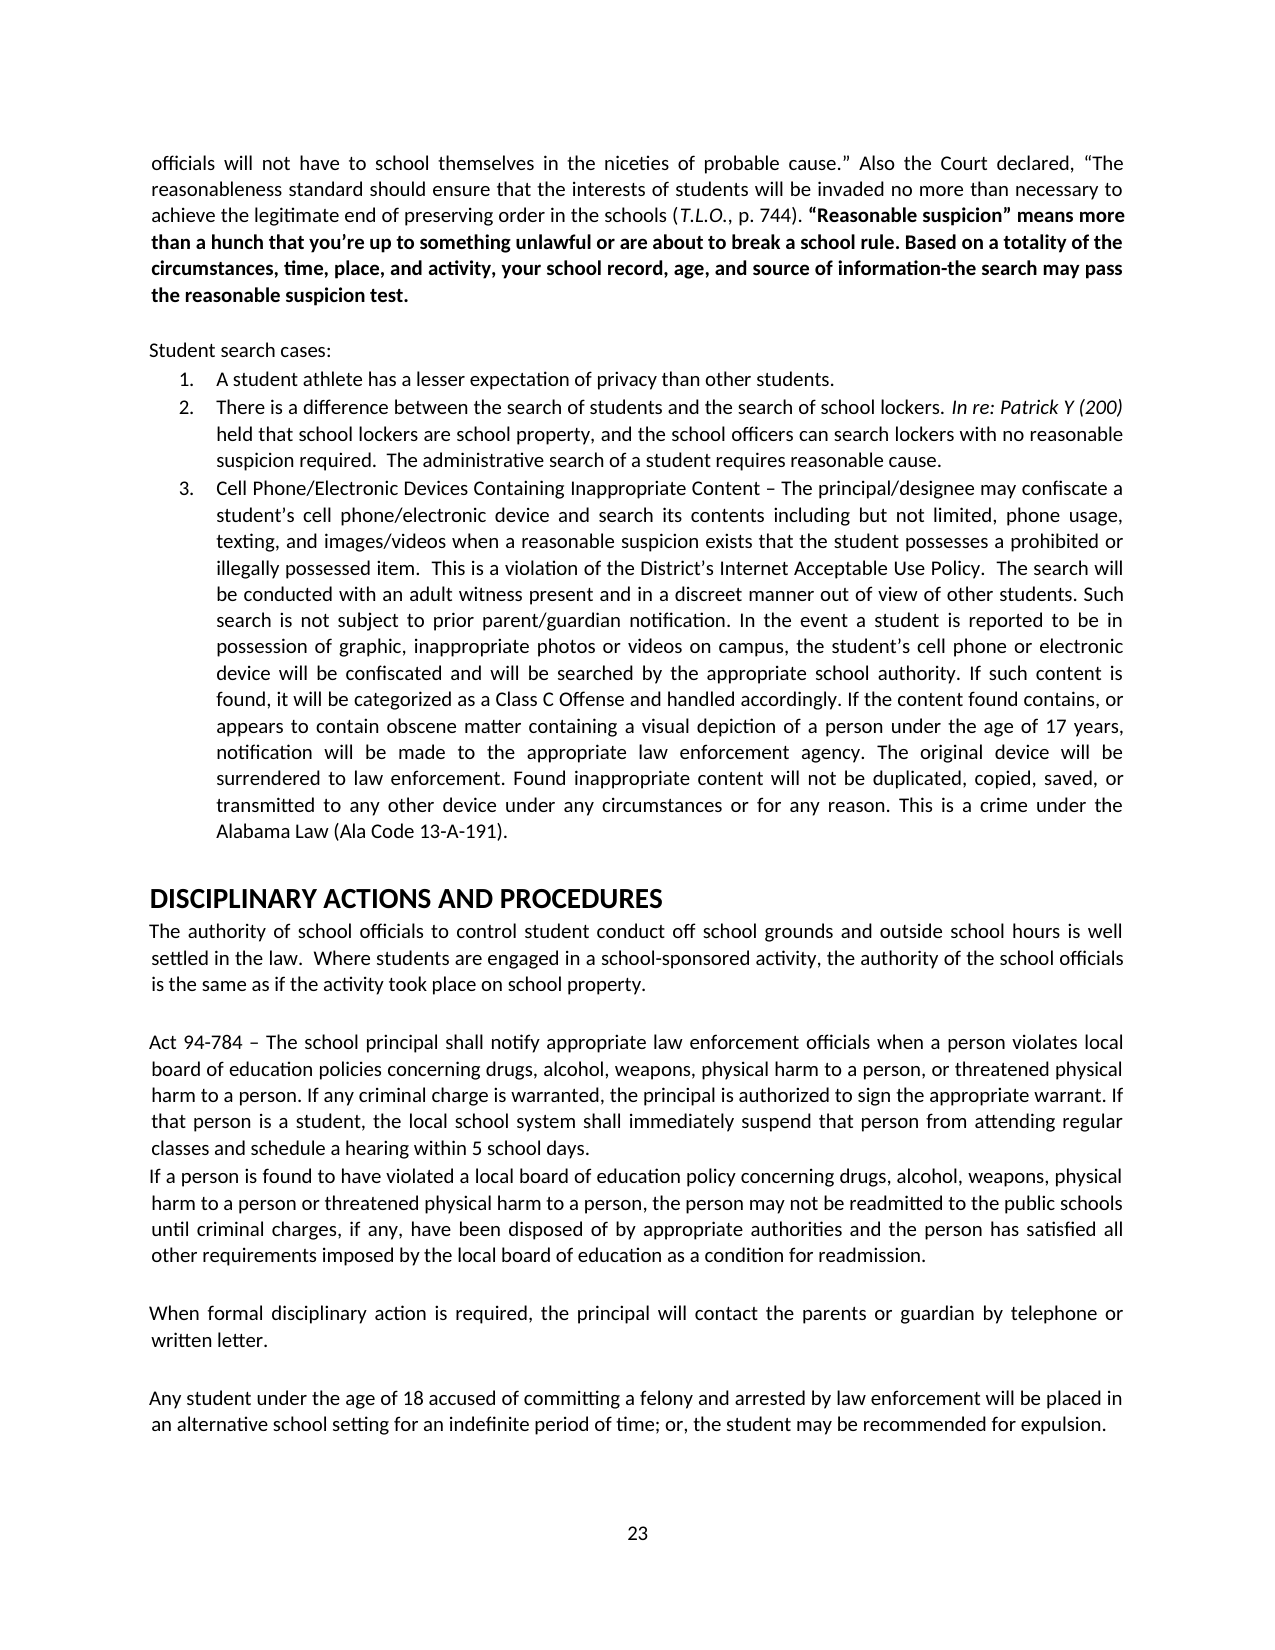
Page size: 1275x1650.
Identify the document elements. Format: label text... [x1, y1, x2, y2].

list There is a difference between the search of students and the search of school lockers. In re: Patrick Y (200) held that school lockers are school property, and the school officers can search lockers with no reasonable suspicion required. The administrative search of a student requires reasonable cause. [178, 394, 1125, 473]
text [149, 150, 1125, 307]
text Act 94-784 – The school principal shall notify appropriate law enforcement officials when a person violates local board of education policies concerning drugs, alcohol, weapons, physical harm to a person, or threatened physical harm to a person. If any criminal charge is warranted, the principal is authorized to sign the appropriate warrant. If that person is a student, the local school system shall immediately suspend that person from attending regular classes and schedule a hearing within 5 school days. [149, 1029, 1125, 1160]
text Any student under the age of 18 accused of committing a felony and arrested by law enforcement will be placed in an alternative school setting for an indefinite period of time; or, the student may be recommended for expulsion. [149, 1385, 1125, 1437]
text Student search cases: [149, 338, 1125, 363]
text If a person is found to have violated a local board of education policy concerning drugs, alcohol, weapons, physical harm to a person or threatened physical harm to a person, the person may not be readmitted to the public schools until criminal charges, if any, have been disposed of by appropriate authorities and the person has satisfied all other requirements imposed by the local board of education as a condition for readmission. [149, 1163, 1125, 1268]
list A student athlete has a lesser expectation of privacy than other students. [178, 366, 1125, 391]
list Cell Phone/Electronic Devices Containing Inappropriate Content – The principal/designee may confiscate a student’s cell phone/electronic device and search its contents including but not limited, phone usage, texting, and images/videos when a reasonable suspicion exists that the student possesses a prohibited or illegally possessed item. This is a violation of the District’s Internet Acceptable Use Policy. The search will be conducted with an adult witness present and in a discreet manner out of view of other students. Such search is not subject to prior parent/guardian notification. In the event a student is reported to be in possession of graphic, inappropriate photos or videos on campus, the student’s cell phone or electronic device will be confiscated and will be searched by the appropriate school authority. If such content is found, it will be categorized as a Class C Offense and handled accordingly. If the content found contains, or appears to contain obscene matter containing a visual depiction of a person under the age of 17 years, notification will be made to the appropriate law enforcement agency. The original device will be surrendered to law enforcement. Found inappropriate content will not be duplicated, copied, saved, or transmitted to any other device under any circumstances or for any reason. This is a crime under the Alabama Law (Ala Code 13-A-191). [178, 476, 1125, 844]
text When formal disciplinary action is required, the principal will contact the parents or guardian by telephone or written letter. [149, 1301, 1125, 1352]
text The authority of school officials to control student conduct off school grounds and outside school hours is well settled in the law. Where students are engaged in a school-sponsored activity, the authority of the school officials is the same as if the activity took place on school property. [149, 919, 1125, 997]
subtitle DISCIPLINARY ACTIONS AND PROCEDURES [149, 880, 1126, 916]
